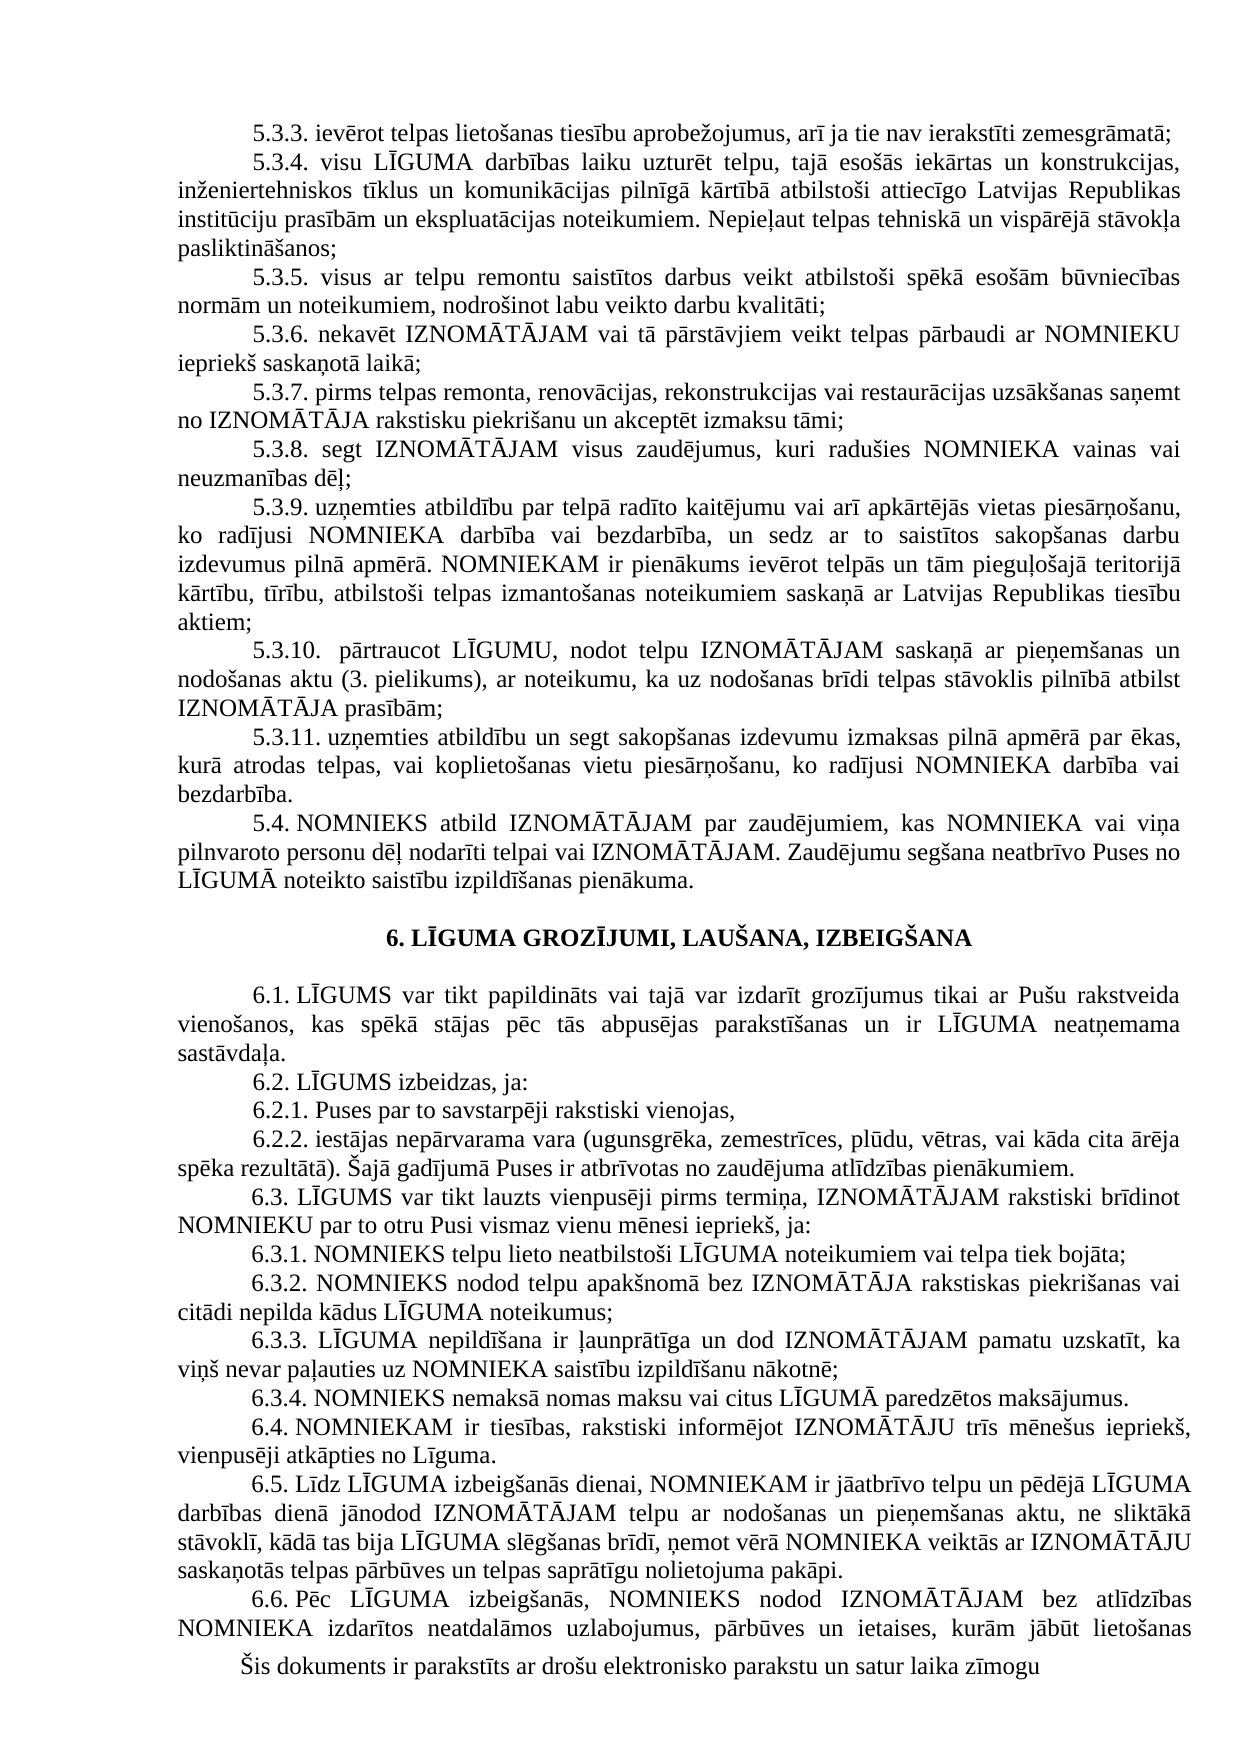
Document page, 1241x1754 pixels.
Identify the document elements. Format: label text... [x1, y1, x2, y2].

text 5.3.10. pārtraucot LĪGUMU, nodot telpu IZNOMĀTĀJAM saskaņā ar pieņemšanas un nodošanas aktu (3. pielikums), ar noteikumu, ka uz nodošanas brīdi telpas stāvoklis pilnībā atbilst IZNOMĀTĀJA prasībām; [177, 636, 1181, 722]
text 6.1. LĪGUMS var tikt papildināts vai tajā var izdarīt grozījumus tikai ar Pušu rakstveida vienošanos, kas spēkā stājas pēc tās abpusējas parakstīšanas un ir LĪGUMA neatņemama sastāvdaļa. [177, 981, 1181, 1067]
text 6.5. Līdz LĪGUMA izbeigšanās dienai, NOMNIEKAM ir jāatbrīvo telpu un pēdējā LĪGUMA darbības dienā jānodod IZNOMĀTĀJAM telpu ar nodošanas un pieņemšanas aktu, ne sliktākā stāvoklī, kādā tas bija LĪGUMA slēgšanas brīdī, ņemot vērā NOMNIEKA veiktās ar IZNOMĀTĀJU saskaņotās telpas pārbūves un telpas saprātīgu nolietojuma pakāpi. [177, 1469, 1192, 1584]
text 6.3. LĪGUMS var tikt lauzts vienpusēji pirms termiņa, IZNOMĀTĀJAM rakstiski brīdinot NOMNIEKU par to otru Pusi vismaz vienu mēnesi iepriekš, ja: [177, 1182, 1181, 1239]
text 6.3.3. LĪGUMA nepildīšana ir ļaunprātīga un dod IZNOMĀTĀJAM pamatu uzskatīt, ka viņš nevar paļauties uz NOMNIEKA saistību izpildīšanu nākotnē; [177, 1326, 1181, 1383]
text 6.2.1. Puses par to savstarpēji rakstiski vienojas, [177, 1096, 1181, 1124]
text 6.4. NOMNIEKAM ir tiesības, rakstiski informējot IZNOMĀTĀJU trīs mēnešus iepriekš, vienpusēji atkāpties no Līguma. [177, 1412, 1192, 1469]
text 6.2. LĪGUMS izbeidzas, ja: [177, 1067, 1181, 1096]
text 6.2.2. iestājas nepārvarama vara (ugunsgrēka, zemestrīces, plūdu, vētras, vai kāda cita ārēja spēka rezultātā). Šajā gadījumā Puses ir atbrīvotas no zaudējuma atlīdzības pienākumiem. [177, 1124, 1181, 1182]
text 5.3.9. uzņemties atbildību par telpā radīto kaitējumu vai arī apkārtējās vietas piesārņošanu, ko radījusi NOMNIEKA darbība vai bezdarbība, un sedz ar to saistītos sakopšanas darbu izdevumus pilnā apmērā. NOMNIEKAM ir pienākums ievērot telpās un tām pieguļošajā teritorijā kārtību, tīrību, atbilstoši telpas izmantošanas noteikumiem saskaņā ar Latvijas Republikas tiesību aktiem; [177, 492, 1181, 636]
text 5.4. NOMNIEKS atbild IZNOMĀTĀJAM par zaudējumiem, kas NOMNIEKA vai viņa pilnvaroto personu dēļ nodarīti telpai vai IZNOMĀTĀJAM. Zaudējumu segšana neatbrīvo Puses no LĪGUMĀ noteikto saistību izpildīšanas pienākuma. [177, 808, 1181, 894]
text 5.3.8. segt IZNOMĀTĀJAM visus zaudējumus, kuri radušies NOMNIEKA vainas vai neuzmanības dēļ; [177, 434, 1181, 492]
text 6.3.4. NOMNIEKS nemaksā nomas maksu vai citus LĪGUMĀ paredzētos maksājumus. [177, 1383, 1181, 1412]
text 5.3.4. visu LĪGUMA darbības laiku uzturēt telpu, tajā esošās iekārtas un konstrukcijas, inženiertehniskos tīklus un komunikācijas pilnīgā kārtībā atbilstoši attiecīgo Latvijas Republikas institūciju prasībām un ekspluatācijas noteikumiem. Nepieļaut telpas tehniskā un vispārējā stāvokļa pasliktināšanos; [177, 147, 1181, 262]
text 6.3.2. NOMNIEKS nodod telpu apakšnomā bez IZNOMĀTĀJA rakstiskas piekrišanas vai citādi nepilda kādus LĪGUMA noteikumus; [177, 1268, 1181, 1326]
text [177, 1584, 1192, 1642]
text 5.3.6. nekavēt IZNOMĀTĀJAM vai tā pārstāvjiem veikt telpas pārbaudi ar NOMNIEKU iepriekš saskaņotā laikā; [177, 319, 1181, 377]
text 5.3.7. pirms telpas remonta, renovācijas, rekonstrukcijas vai restaurācijas uzsākšanas saņemt no IZNOMĀTĀJA rakstisku piekrišanu un akceptēt izmaksu tāmi; [177, 377, 1181, 434]
text 5.3.3. ievērot telpas lietošanas tiesību aprobežojumus, arī ja tie nav ierakstīti zemesgrāmatā; [177, 118, 1181, 147]
text 6. LĪGUMA GROZĪJUMI, LAUŠANA, IZBEIGŠANA [177, 923, 1181, 952]
text 6.3.1. NOMNIEKS telpu lieto neatbilstoši LĪGUMA noteikumiem vai telpa tiek bojāta; [177, 1239, 1181, 1268]
text 5.3.11. uzņemties atbildību un segt sakopšanas izdevumu izmaksas pilnā apmērā par ēkas, kurā atrodas telpas, vai koplietošanas vietu piesārņošanu, ko radījusi NOMNIEKA darbība vai bezdarbība. [177, 722, 1181, 808]
text 5.3.5. visus ar telpu remontu saistītos darbus veikt atbilstoši spēkā esošām būvniecības normām un noteikumiem, nodrošinot labu veikto darbu kvalitāti; [177, 262, 1181, 319]
